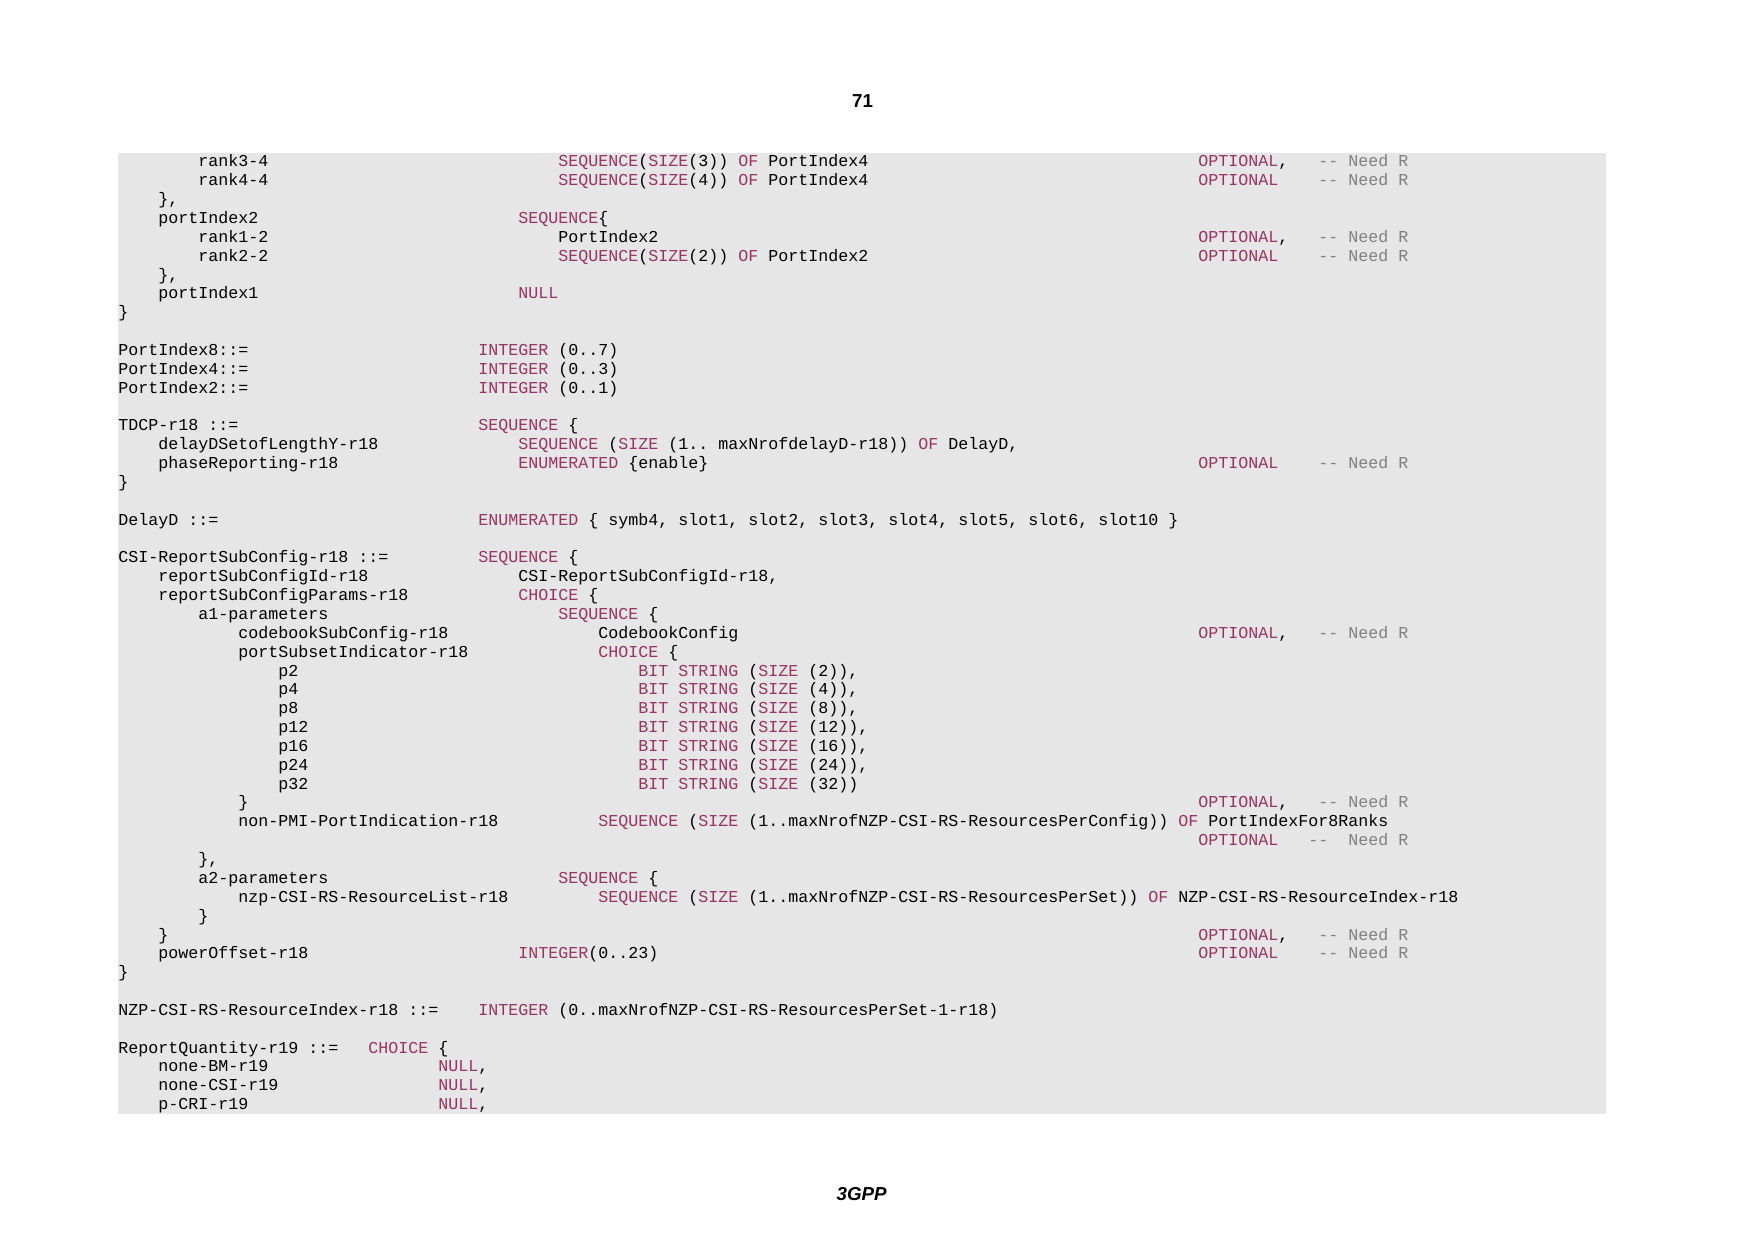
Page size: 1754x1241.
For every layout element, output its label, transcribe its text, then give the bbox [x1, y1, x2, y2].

text a2-parameters SEQUENCE { [118, 869, 1606, 888]
text p12 BIT STRING (SIZE (12)), [118, 719, 1606, 737]
text rank3-4 SEQUENCE(SIZE(3)) OF PortIndex4 OPTIONAL, -- Need R [118, 153, 1606, 172]
text }, [118, 191, 1606, 209]
text } [118, 964, 1606, 983]
text rank4-4 SEQUENCE(SIZE(4)) OF PortIndex4 OPTIONAL -- Need R [118, 172, 1606, 191]
text codebookSubConfig-r18 CodebookConfig OPTIONAL, -- Need R [118, 624, 1606, 643]
text PortIndex4::= INTEGER (0..3) [118, 360, 1606, 379]
text }, [118, 266, 1606, 285]
text PortIndex8::= INTEGER (0..7) [118, 342, 1606, 360]
text p-CRI-r19 NULL, [118, 1096, 1606, 1114]
text rank2-2 SEQUENCE(SIZE(2)) OF PortIndex2 OPTIONAL -- Need R [118, 247, 1606, 266]
text a1-parameters SEQUENCE { [118, 606, 1606, 624]
text p32 BIT STRING (SIZE (32)) [118, 775, 1606, 794]
text p24 BIT STRING (SIZE (24)), [118, 756, 1606, 775]
text } [118, 304, 1606, 323]
text NZP-CSI-RS-ResourceIndex-r18 ::= INTEGER (0..maxNrofNZP-CSI-RS-ResourcesPerSet-1-r18) [118, 1001, 1606, 1020]
text none-BM-r19 NULL, [118, 1058, 1606, 1077]
text none-CSI-r19 NULL, [118, 1077, 1606, 1096]
text ReportQuantity-r19 ::= CHOICE { [118, 1039, 1606, 1058]
text reportSubConfigParams-r18 CHOICE { [118, 587, 1606, 606]
text phaseReporting-r18 ENUMERATED {enable} OPTIONAL -- Need R [118, 455, 1606, 473]
text portIndex2 SEQUENCE{ [118, 209, 1606, 228]
text p16 BIT STRING (SIZE (16)), [118, 737, 1606, 756]
text DelayD ::= ENUMERATED { symb4, slot1, slot2, slot3, slot4, slot5, slot6, slot10 } [118, 511, 1606, 530]
text CSI-ReportSubConfig-r18 ::= SEQUENCE { [118, 549, 1606, 568]
text }, [118, 851, 1606, 869]
text } OPTIONAL, -- Need R [118, 926, 1606, 945]
text } [118, 473, 1606, 492]
text powerOffset-r18 INTEGER(0..23) OPTIONAL -- Need R [118, 945, 1606, 964]
text PortIndex2::= INTEGER (0..1) [118, 379, 1606, 398]
text rank1-2 PortIndex2 OPTIONAL, -- Need R [118, 228, 1606, 247]
text TDCP-r18 ::= SEQUENCE { [118, 417, 1606, 436]
text p4 BIT STRING (SIZE (4)), [118, 681, 1606, 700]
text p2 BIT STRING (SIZE (2)), [118, 662, 1606, 681]
text non-PMI-PortIndication-r18 SEQUENCE (SIZE (1..maxNrofNZP-CSI-RS-ResourcesPerConfig)) OF PortIndexFor8Ranks [118, 813, 1606, 832]
text } [118, 907, 1606, 926]
text portIndex1 NULL [118, 285, 1606, 304]
text nzp-CSI-RS-ResourceList-r18 SEQUENCE (SIZE (1..maxNrofNZP-CSI-RS-ResourcesPerSet)) OF NZP-CSI-RS-ResourceIndex-r18 [118, 888, 1606, 907]
text } OPTIONAL, -- Need R [118, 794, 1606, 813]
text OPTIONAL -- Need R [118, 832, 1606, 851]
text reportSubConfigId-r18 CSI-ReportSubConfigId-r18, [118, 568, 1606, 587]
text delayDSetofLengthY-r18 SEQUENCE (SIZE (1.. maxNrofdelayD-r18)) OF DelayD, [118, 436, 1606, 455]
text portSubsetIndicator-r18 CHOICE { [118, 643, 1606, 662]
text p8 BIT STRING (SIZE (8)), [118, 700, 1606, 719]
